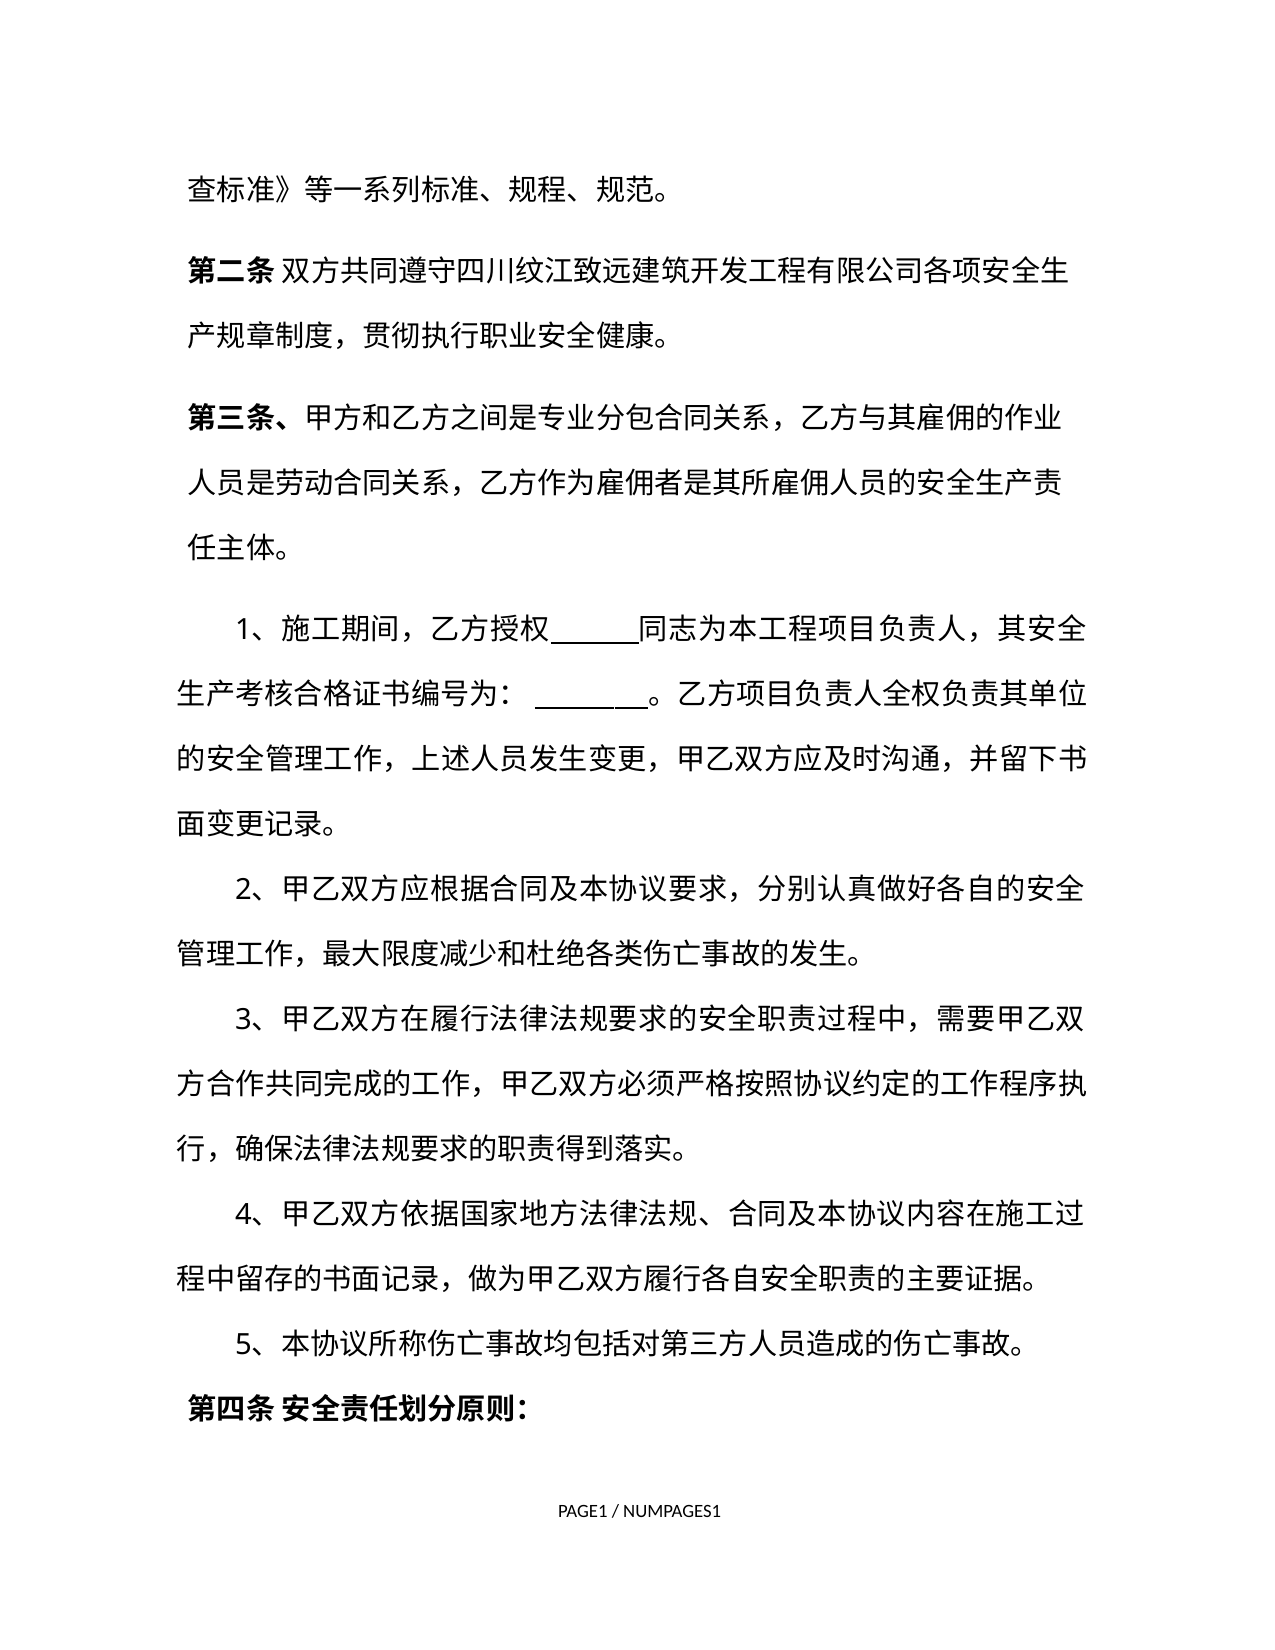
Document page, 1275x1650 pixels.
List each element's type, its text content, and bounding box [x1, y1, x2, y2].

list 施工期间，乙方授权 同志为本工程项目负责人，其安全生产考核合格证书编号为： 。乙方项目负责人全权负责其单位的安全管理工作，上述人员发生变更，甲乙双方应及时沟通，并留下书面变更记录。 [177, 594, 1087, 854]
text 第二条 双方共同遵守四川纹江致远建筑开发工程有限公司各项安全生产规章制度，贯彻执行职业安全健康。 [187, 237, 1087, 367]
list 甲乙双方应根据合同及本协议要求，分别认真做好各自的安全管理工作，最大限度减少和杜绝各类伤亡事故的发生。 [177, 854, 1087, 984]
text 第三条、甲方和乙方之间是专业分包合同关系，乙方与其雇佣的作业人员是劳动合同关系，乙方作为雇佣者是其所雇佣人员的安全生产责任主体。 [187, 383, 1087, 578]
text 第四条 安全责任划分原则： [187, 1374, 1087, 1439]
list 甲乙双方在履行法律法规要求的安全职责过程中，需要甲乙双方合作共同完成的工作，甲乙双方必须严格按照协议约定的工作程序执行，确保法律法规要求的职责得到落实。 [177, 984, 1087, 1179]
list 本协议所称伤亡事故均包括对第三方人员造成的伤亡事故。 [177, 1309, 1087, 1374]
list 甲乙双方依据国家地方法律法规、合同及本协议内容在施工过程中留存的书面记录，做为甲乙双方履行各自安全职责的主要证据。 [177, 1179, 1087, 1309]
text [187, 155, 1087, 220]
